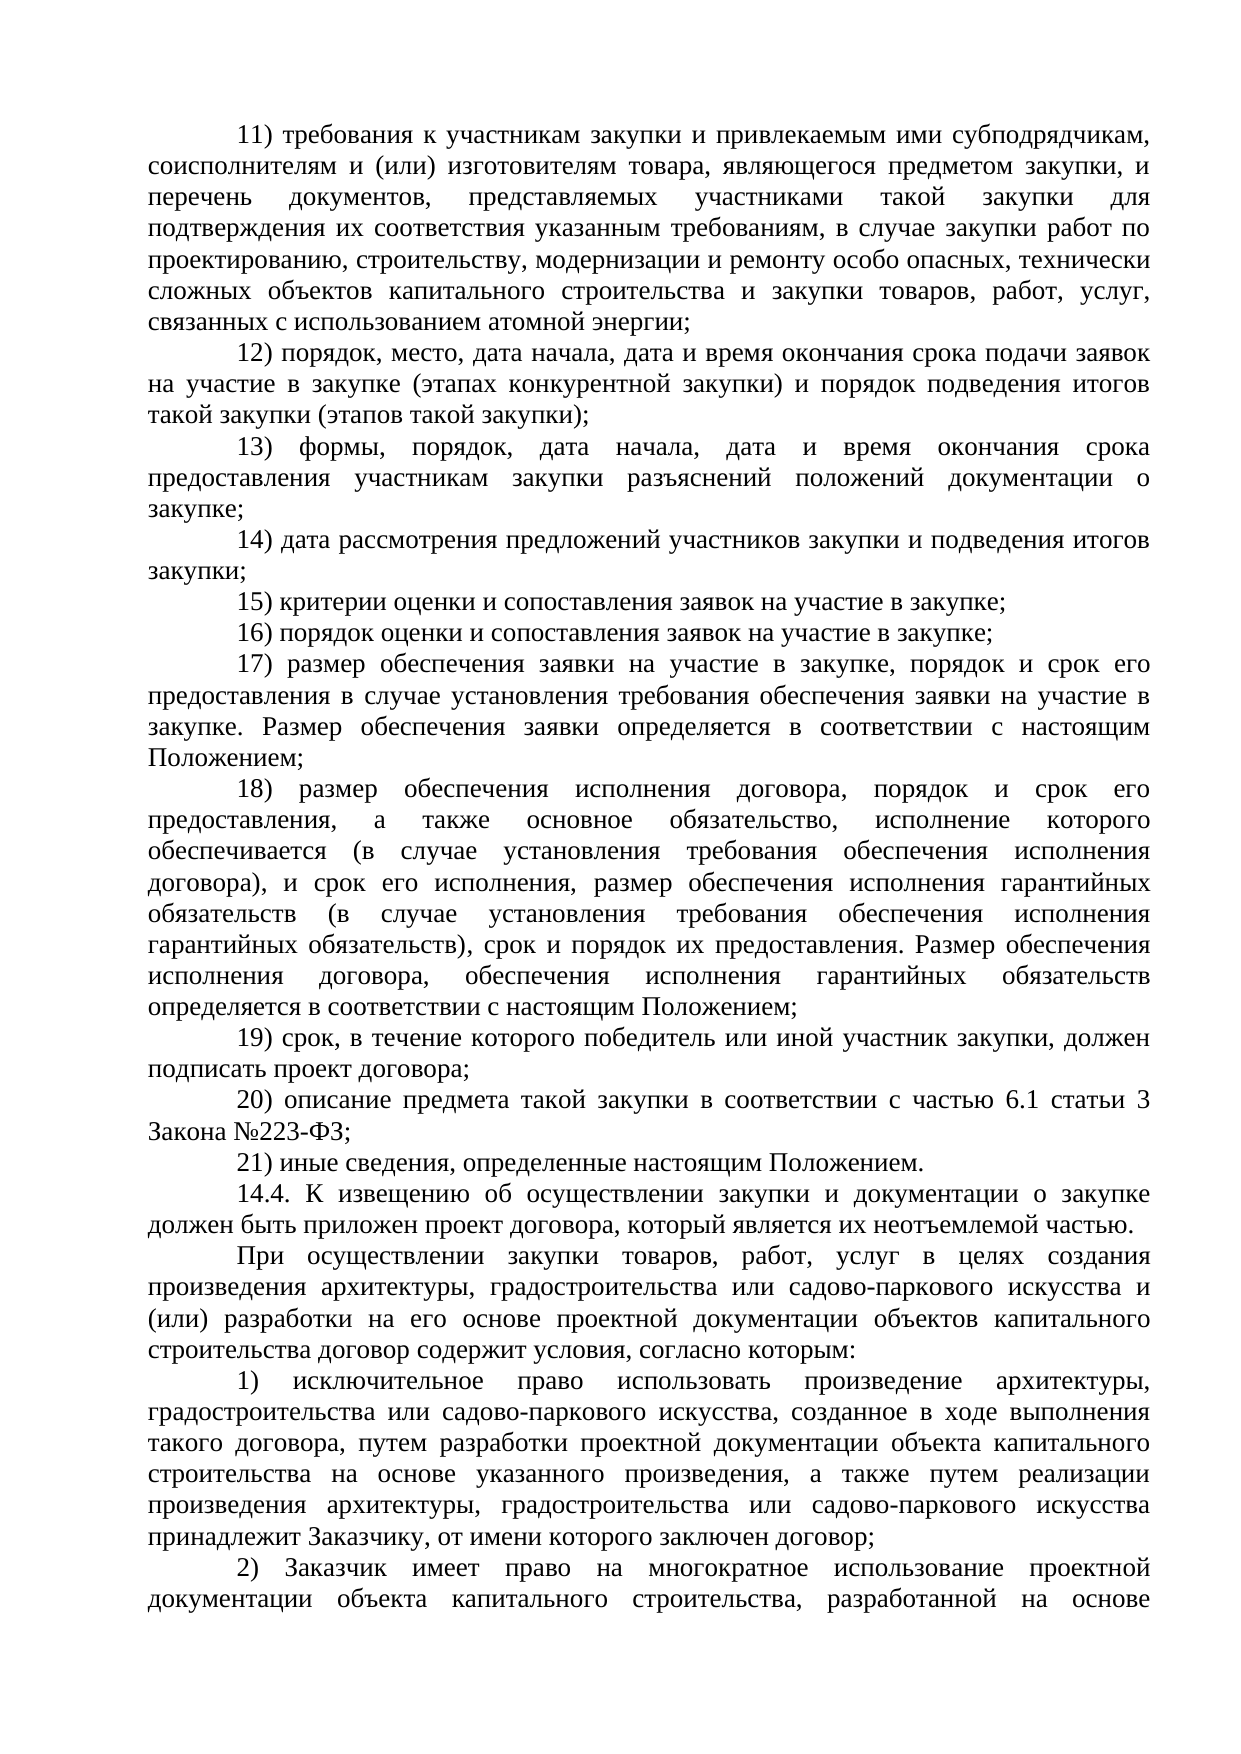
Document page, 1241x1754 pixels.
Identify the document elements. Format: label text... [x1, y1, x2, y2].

text 19) срок, в течение которого победитель или иной участник закупки, должен подписать проект договора; [148, 1021, 1152, 1084]
text 21) иные сведения, определенные настоящим Положением. [148, 1146, 1152, 1177]
text 1) исключительное право использовать произведение архитектуры, градостроительства или садово-паркового искусства, созданное в ходе выполнения такого договора, путем разработки проектной документации объекта капитального строительства на основе указанного произведения, а также путем реализации произведения архитектуры, градостроительства или садово-паркового искусства принадлежит Заказчику, от имени которого заключен договор; [148, 1364, 1152, 1551]
text 20) описание предмета такой закупки в соответствии с частью 6.1 статьи 3 Закона №223-ФЗ; [148, 1084, 1152, 1146]
text 14.4. К извещению об осуществлении закупки и документации о закупке должен быть приложен проект договора, который является их неотъемлемой частью. [148, 1177, 1152, 1239]
text 18) размер обеспечения исполнения договора, порядок и срок его предоставления, а также основное обязательство, исполнение которого обеспечивается (в случае установления требования обеспечения исполнения договора), и срок его исполнения, размер обеспечения исполнения гарантийных обязательств (в случае установления требования обеспечения исполнения гарантийных обязательств), срок и порядок их предоставления. Размер обеспечения исполнения договора, обеспечения исполнения гарантийных обязательств определяется в соответствии с настоящим Положением; [148, 772, 1152, 1021]
text 17) размер обеспечения заявки на участие в закупке, порядок и срок его предоставления в случае установления требования обеспечения заявки на участие в закупке. Размер обеспечения заявки определяется в соответствии с настоящим Положением; [148, 648, 1152, 772]
text 16) порядок оценки и сопоставления заявок на участие в закупке; [148, 616, 1152, 648]
text 12) порядок, место, дата начала, дата и время окончания срока подачи заявок на участие в закупке (этапах конкурентной закупки) и порядок подведения итогов такой закупки (этапов такой закупки); [148, 336, 1152, 429]
text При осуществлении закупки товаров, работ, услуг в целях создания произведения архитектуры, градостроительства или садово-паркового искусства и (или) разработки на его основе проектной документации объектов капитального строительства договор содержит условия, согласно которым: [148, 1239, 1152, 1364]
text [148, 1551, 1152, 1613]
text 14) дата рассмотрения предложений участников закупки и подведения итогов закупки; [148, 523, 1152, 585]
text 15) критерии оценки и сопоставления заявок на участие в закупке; [148, 585, 1152, 616]
text 13) формы, порядок, дата начала, дата и время окончания срока предоставления участникам закупки разъяснений положений документации о закупке; [148, 429, 1152, 523]
text 11) требования к участникам закупки и привлекаемым ими субподрядчикам, соисполнителям и (или) изготовителям товара, являющегося предметом закупки, и перечень документов, представляемых участниками такой закупки для подтверждения их соответствия указанным требованиям, в случае закупки работ по проектированию, строительству, модернизации и ремонту особо опасных, технически сложных объектов капитального строительства и закупки товаров, работ, услуг, связанных с использованием атомной энергии; [148, 118, 1152, 336]
